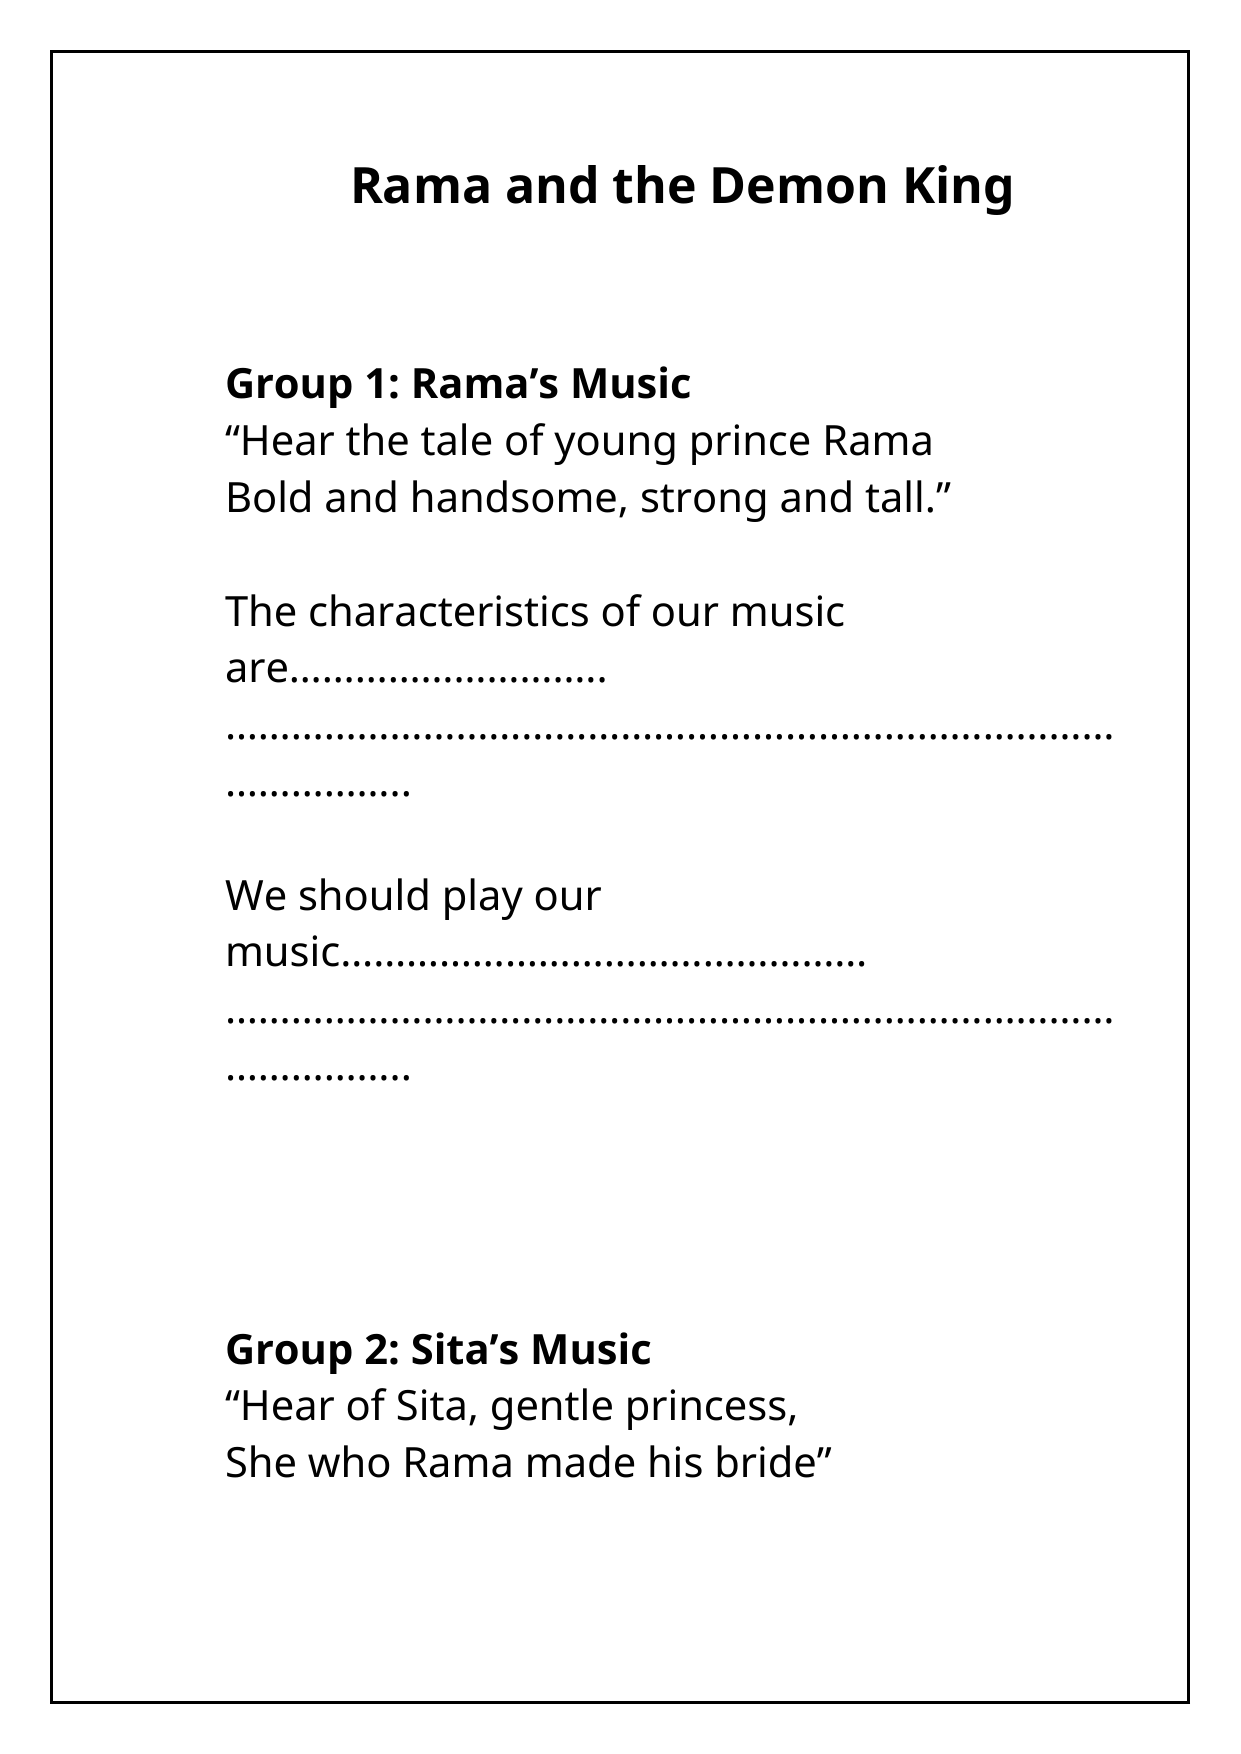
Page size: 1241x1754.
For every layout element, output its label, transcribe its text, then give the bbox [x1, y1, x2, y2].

text Group 2: Sita’s Music [225, 1319, 1122, 1376]
text “Hear the tale of young prince Rama [225, 411, 1122, 468]
text She who Rama made his bride” [225, 1433, 1122, 1490]
text We should play our music………………………………………… [225, 865, 1122, 979]
text “Hear of Sita, gentle princess, [225, 1376, 1122, 1433]
text Group 1: Rama’s Music [225, 354, 1122, 411]
text …………………………………………………………………………………….. [225, 695, 1122, 808]
text Bold and handsome, strong and tall.” [225, 468, 1122, 525]
text The characteristics of our music are……………………….. [225, 581, 1122, 695]
text Rama and the Demon King [225, 150, 1122, 218]
text …………………………………………………………………………………….. [225, 979, 1122, 1092]
